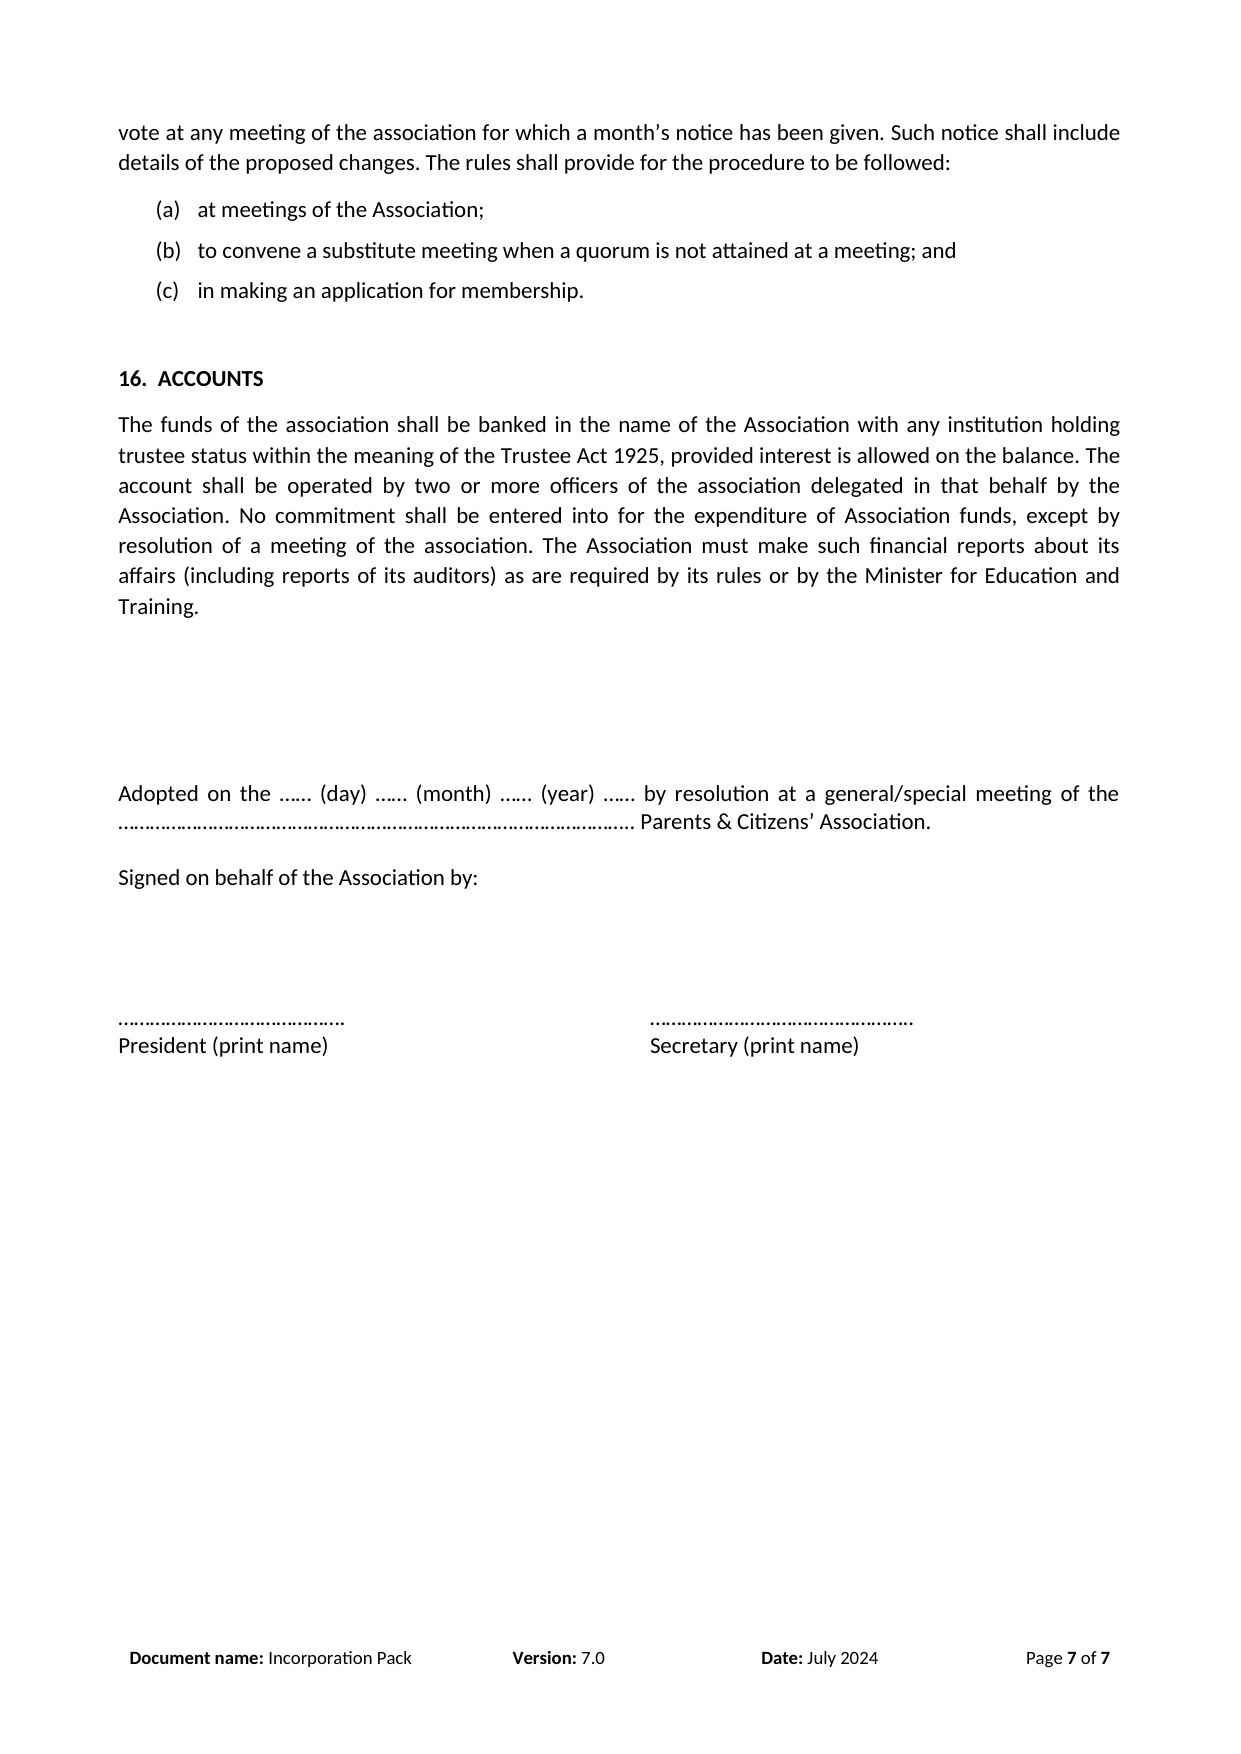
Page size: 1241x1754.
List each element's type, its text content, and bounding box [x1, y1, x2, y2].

list in making an application for membership. [155, 276, 1122, 304]
text Adopted on the …… (day) …… (month) …… (year) …… by resolution at a general/special meeting of the …………………………………………………………………………………….. Parents & Citizens’ Association. [118, 779, 1122, 835]
text 16. ACCOUNTS [118, 364, 1122, 392]
text Signed on behalf of the Association by: [118, 863, 1122, 891]
list to convene a substitute meeting when a quorum is not attained at a meeting; and [155, 236, 1122, 264]
text President (print name) Secretary (print name) [118, 1031, 1122, 1059]
list at meetings of the Association; [155, 195, 1122, 223]
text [118, 118, 1122, 176]
text The funds of the association shall be banked in the name of the Association with any institution holding trustee status within the meaning of the Trustee Act 1925, provided interest is allowed on the balance. The account shall be operated by two or more officers of the association delegated in that behalf by the Association. No commitment shall be entered into for the expenditure of Association funds, except by resolution of a meeting of the association. The Association must make such financial reports about its affairs (including reports of its auditors) as are required by its rules or by the Minister for Education and Training. [118, 411, 1122, 620]
text ……………………………………. ………………………………………….. [118, 1003, 1122, 1031]
